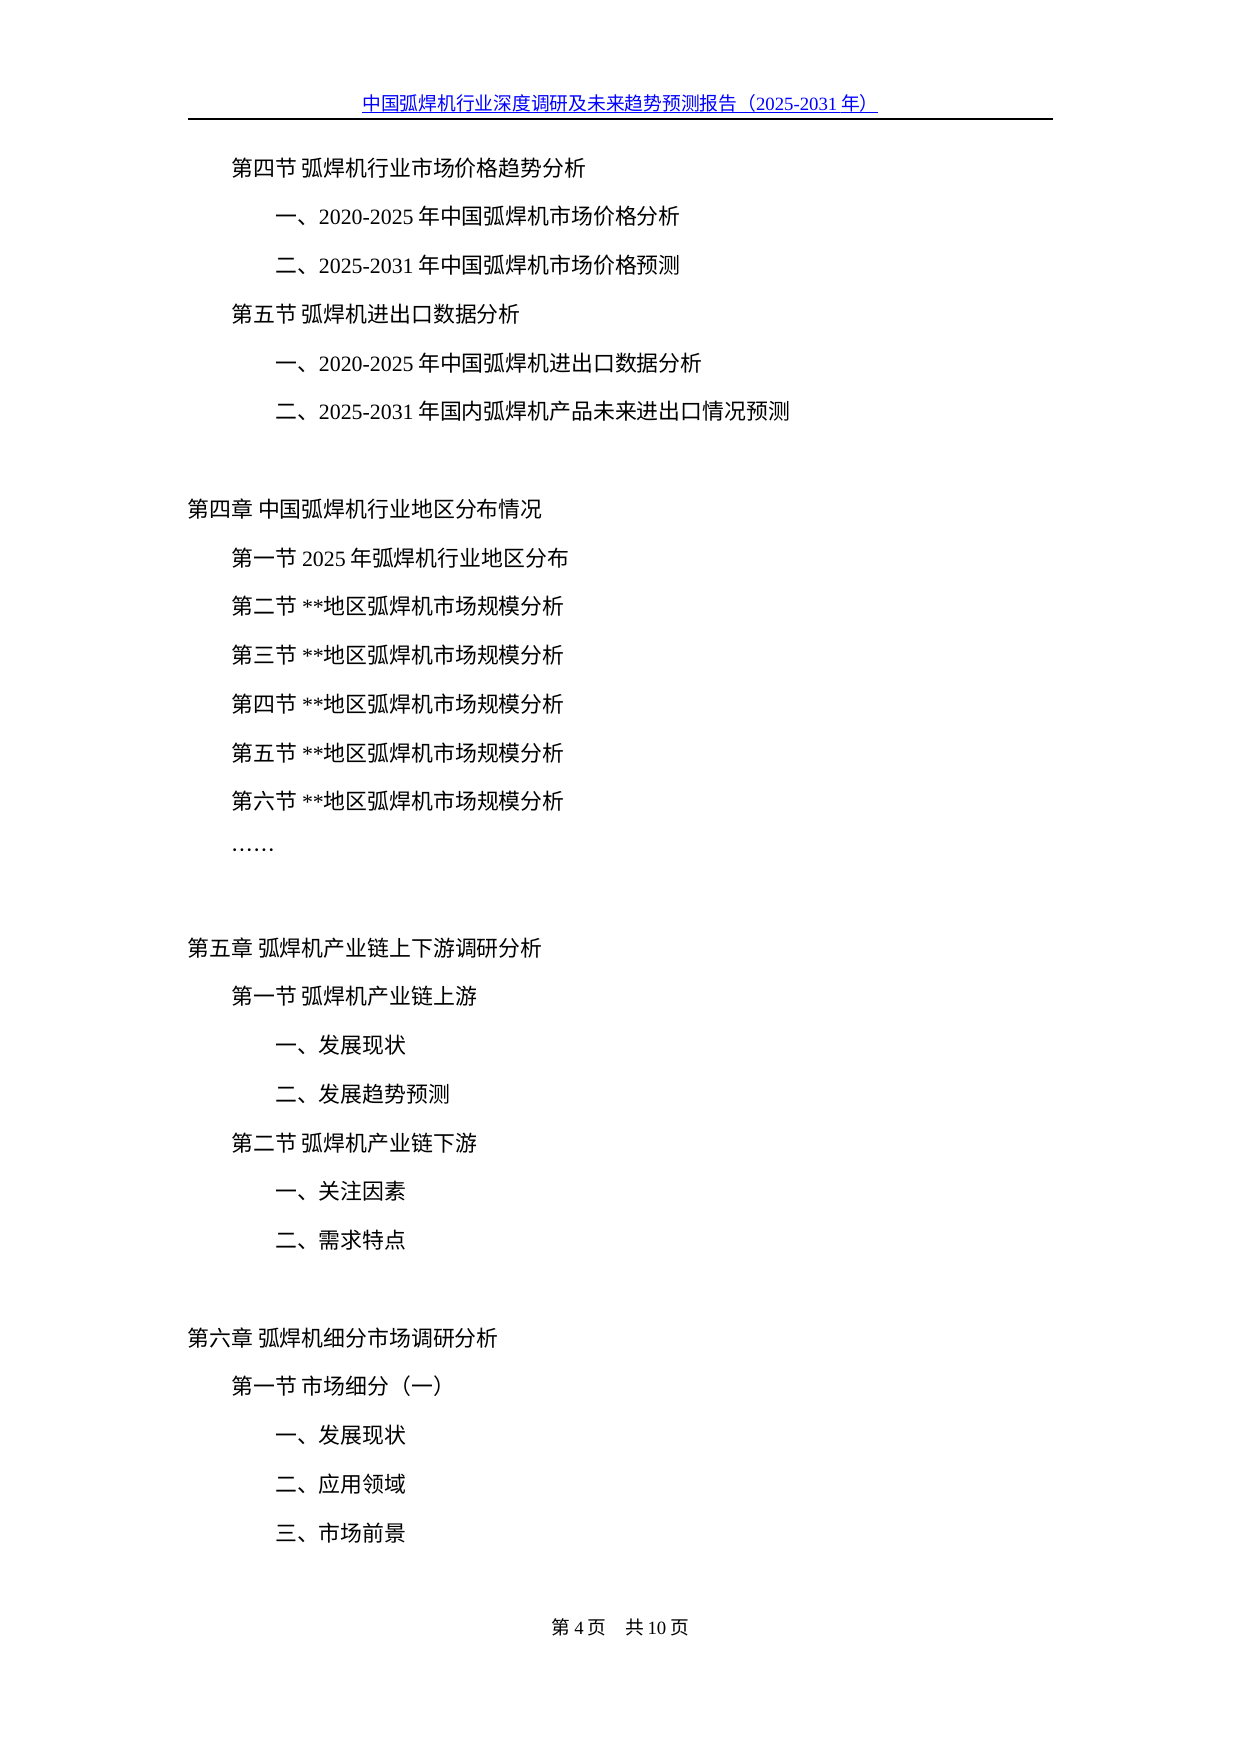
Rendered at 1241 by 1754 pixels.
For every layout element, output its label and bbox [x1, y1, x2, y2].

text [187, 150, 1053, 1548]
